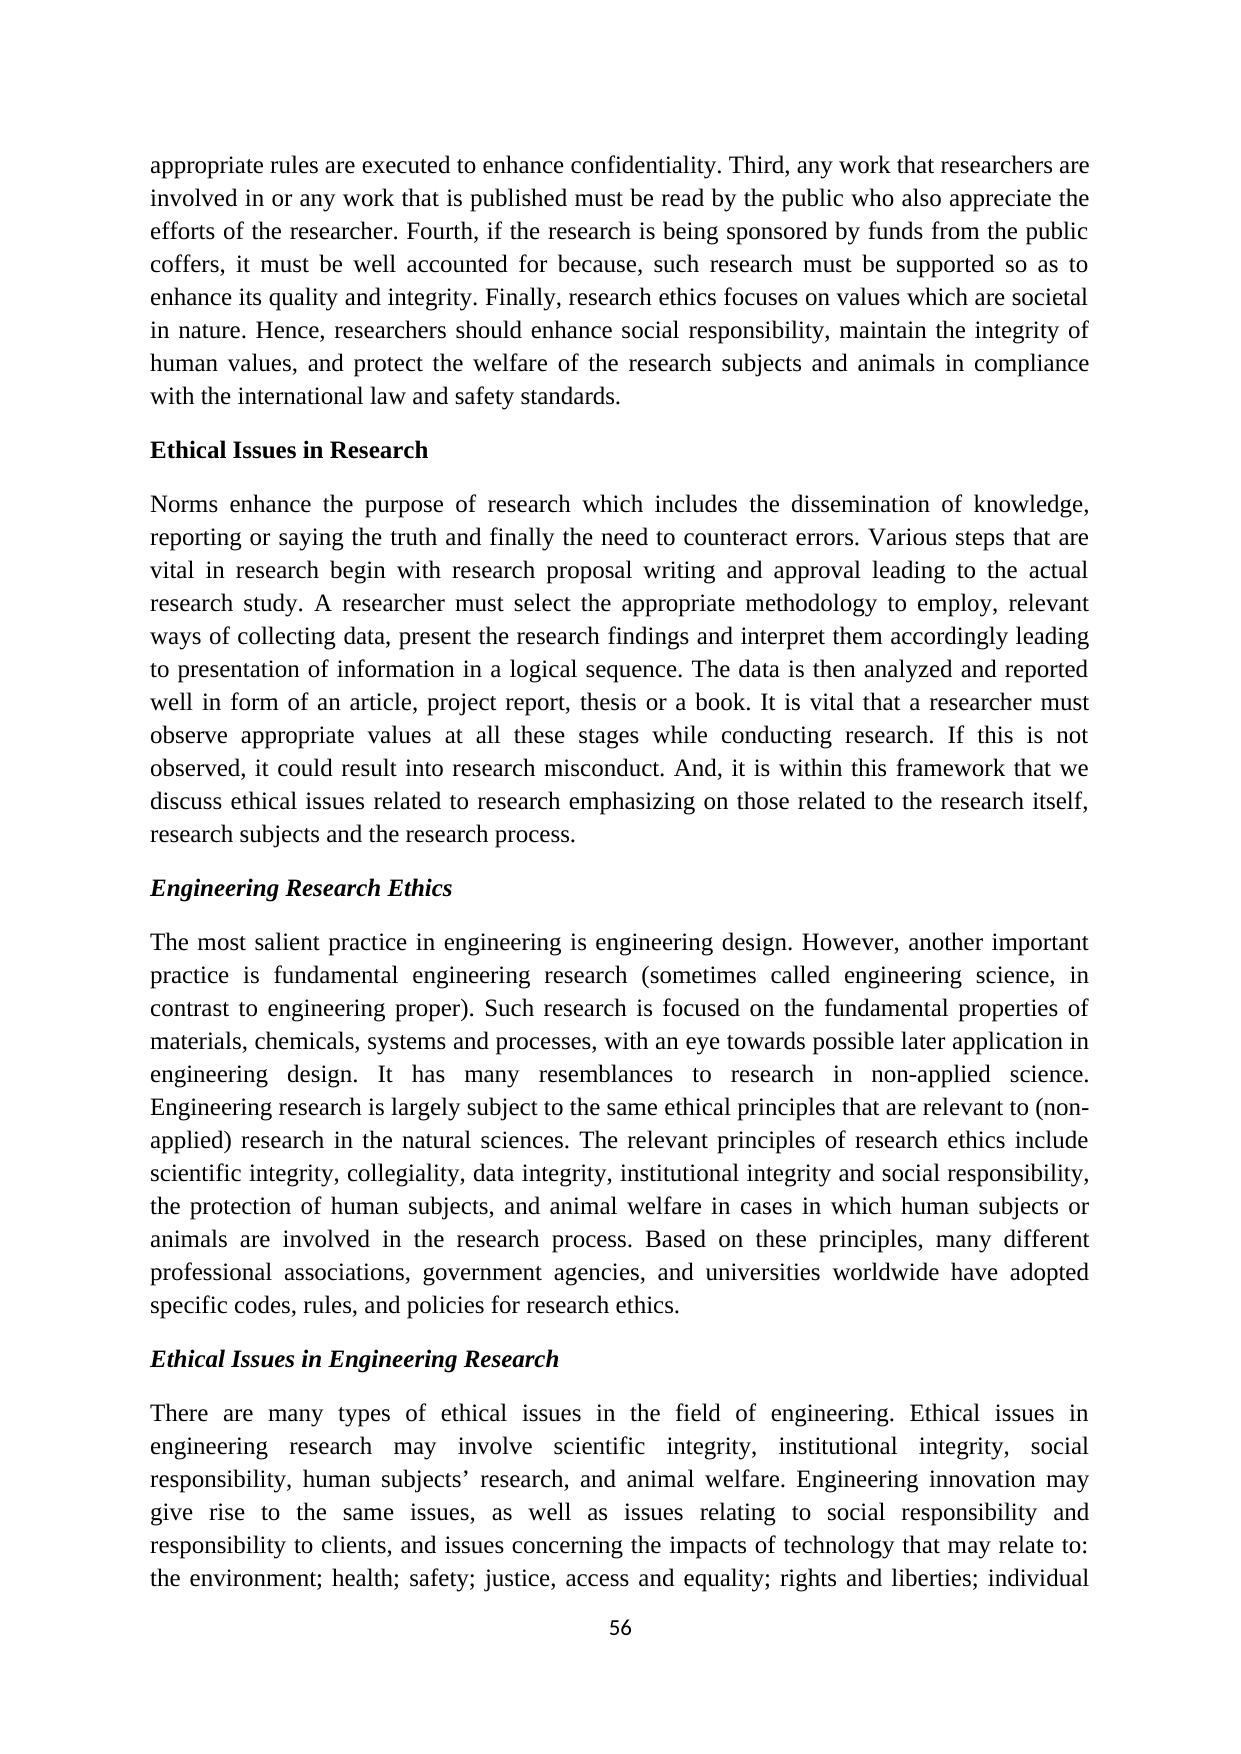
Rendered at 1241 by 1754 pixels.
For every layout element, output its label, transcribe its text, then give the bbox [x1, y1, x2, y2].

text Ethical Issues in Research [150, 435, 1090, 464]
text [150, 1398, 1090, 1592]
text The most salient practice in engineering is engineering design. However, another important practice is fundamental engineering research (sometimes called engineering science, in contrast to engineering proper). Such research is focused on the fundamental properties of materials, chemicals, systems and processes, with an eye towards possible later application in engineering design. It has many resemblances to research in non-applied science. Engineering research is largely subject to the same ethical principles that are relevant to (non-applied) research in the natural sciences. The relevant principles of research ethics include scientific integrity, collegiality, data integrity, institutional integrity and social responsibility, the protection of human subjects, and animal welfare in cases in which human subjects or animals are involved in the research process. Based on these principles, many different professional associations, government agencies, and universities worldwide have adopted specific codes, rules, and policies for research ethics. [150, 927, 1090, 1319]
text Ethical Issues in Engineering Research [150, 1344, 1090, 1373]
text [150, 150, 1090, 410]
text Engineering Research Ethics [150, 873, 1090, 902]
text Norms enhance the purpose of research which includes the dissemination of knowledge, reporting or saying the truth and finally the need to counteract errors. Various steps that are vital in research begin with research proposal writing and approval leading to the actual research study. A researcher must select the appropriate methodology to employ, relevant ways of collecting data, present the research findings and interpret them accordingly leading to presentation of information in a logical sequence. The data is then analyzed and reported well in form of an article, project report, thesis or a book. It is vital that a researcher must observe appropriate values at all these stages while conducting research. If this is not observed, it could result into research misconduct. And, it is within this framework that we discuss ethical issues related to research emphasizing on those related to the research itself, research subjects and the research process. [150, 489, 1090, 848]
